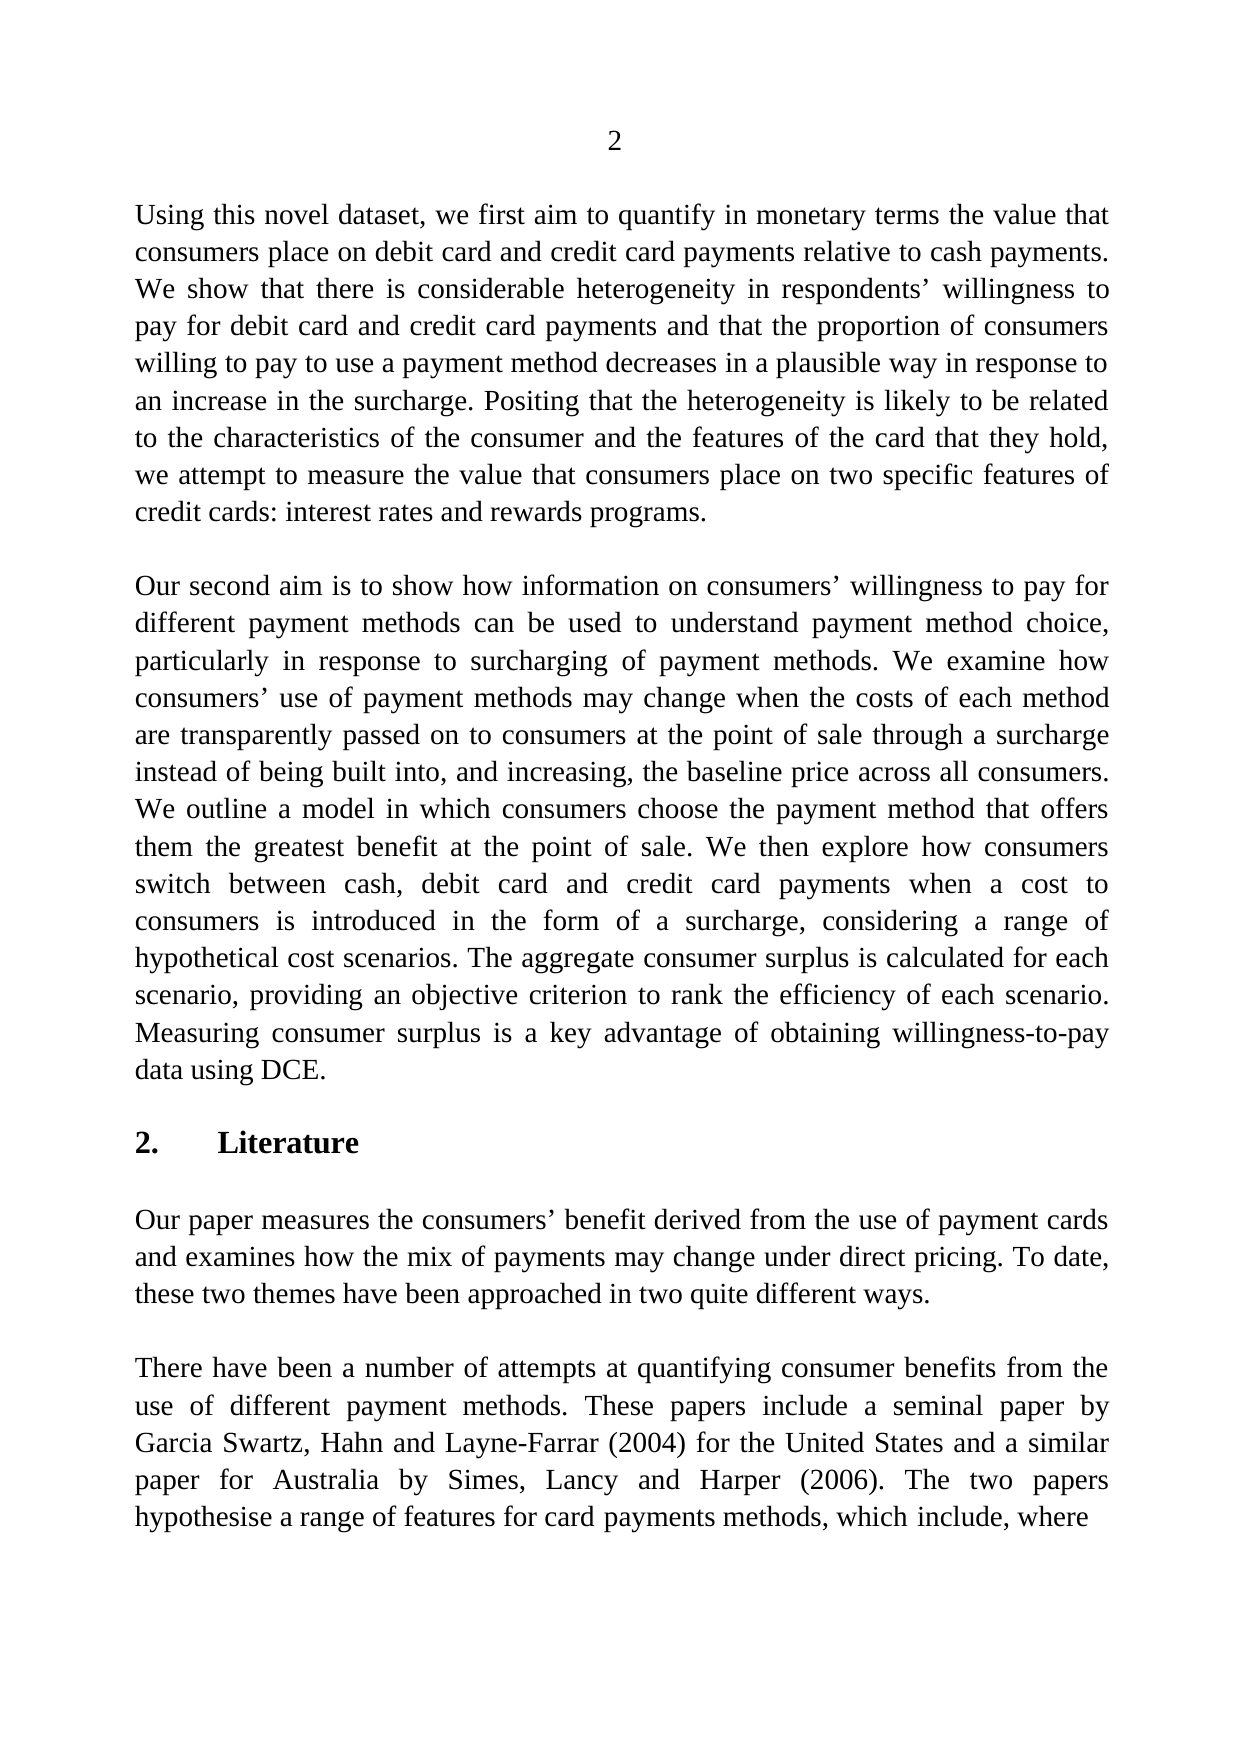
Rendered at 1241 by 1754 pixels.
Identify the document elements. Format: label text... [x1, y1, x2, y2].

text Using this novel dataset, we first aim to quantify in monetary terms the value that consumers place on debit card and credit card payments relative to cash payments. We show that there is considerable heterogeneity in respondents’ willingness to pay for debit card and credit card payments and that the proportion of consumers willing to pay to use a payment method decreases in a plausible way in response to an increase in the surcharge. Positing that the heterogeneity is likely to be related to the characteristics of the consumer and the features of the card that they hold, we attempt to measure the value that consumers place on two specific features of credit cards: interest rates and rewards programs. [134, 197, 1110, 528]
text There have been a number of attempts at quantifying consumer benefits from the use of different payment methods. These papers include a seminal paper by Garcia Swartz, Hahn and Layne-Farrar (2004) for the United States and a similar paper for Australia by Simes, Lancy and Harper (2006). The two papers hypothesise a range of features for card payments methods, which include, where [134, 1351, 1110, 1533]
text Our second aim is to show how information on consumers’ willingness to pay for different payment methods can be used to understand payment method choice, particularly in response to surcharging of payment methods. We examine how consumers’ use of payment methods may change when the costs of each method are transparently passed on to consumers at the point of sale through a surcharge instead of being built into, and increasing, the baseline price across all consumers. We outline a model in which consumers choose the payment method that offers them the greatest benefit at the point of sale. We then explore how consumers switch between cash, debit card and credit card payments when a cost to consumers is introduced in the form of a surcharge, considering a range of hypothetical cost scenarios. The aggregate consumer surplus is calculated for each scenario, providing an objective criterion to rank the efficiency of each scenario. Measuring consumer surplus is a key advantage of obtaining willingness-to-pay data using DCE. [134, 568, 1110, 1085]
subtitle Literature [134, 1124, 1121, 1161]
text Our paper measures the consumers’ benefit derived from the use of payment cards and examines how the mix of payments may change under direct pricing. To date, these two themes have been approached in two quite different ways. [134, 1202, 1110, 1310]
